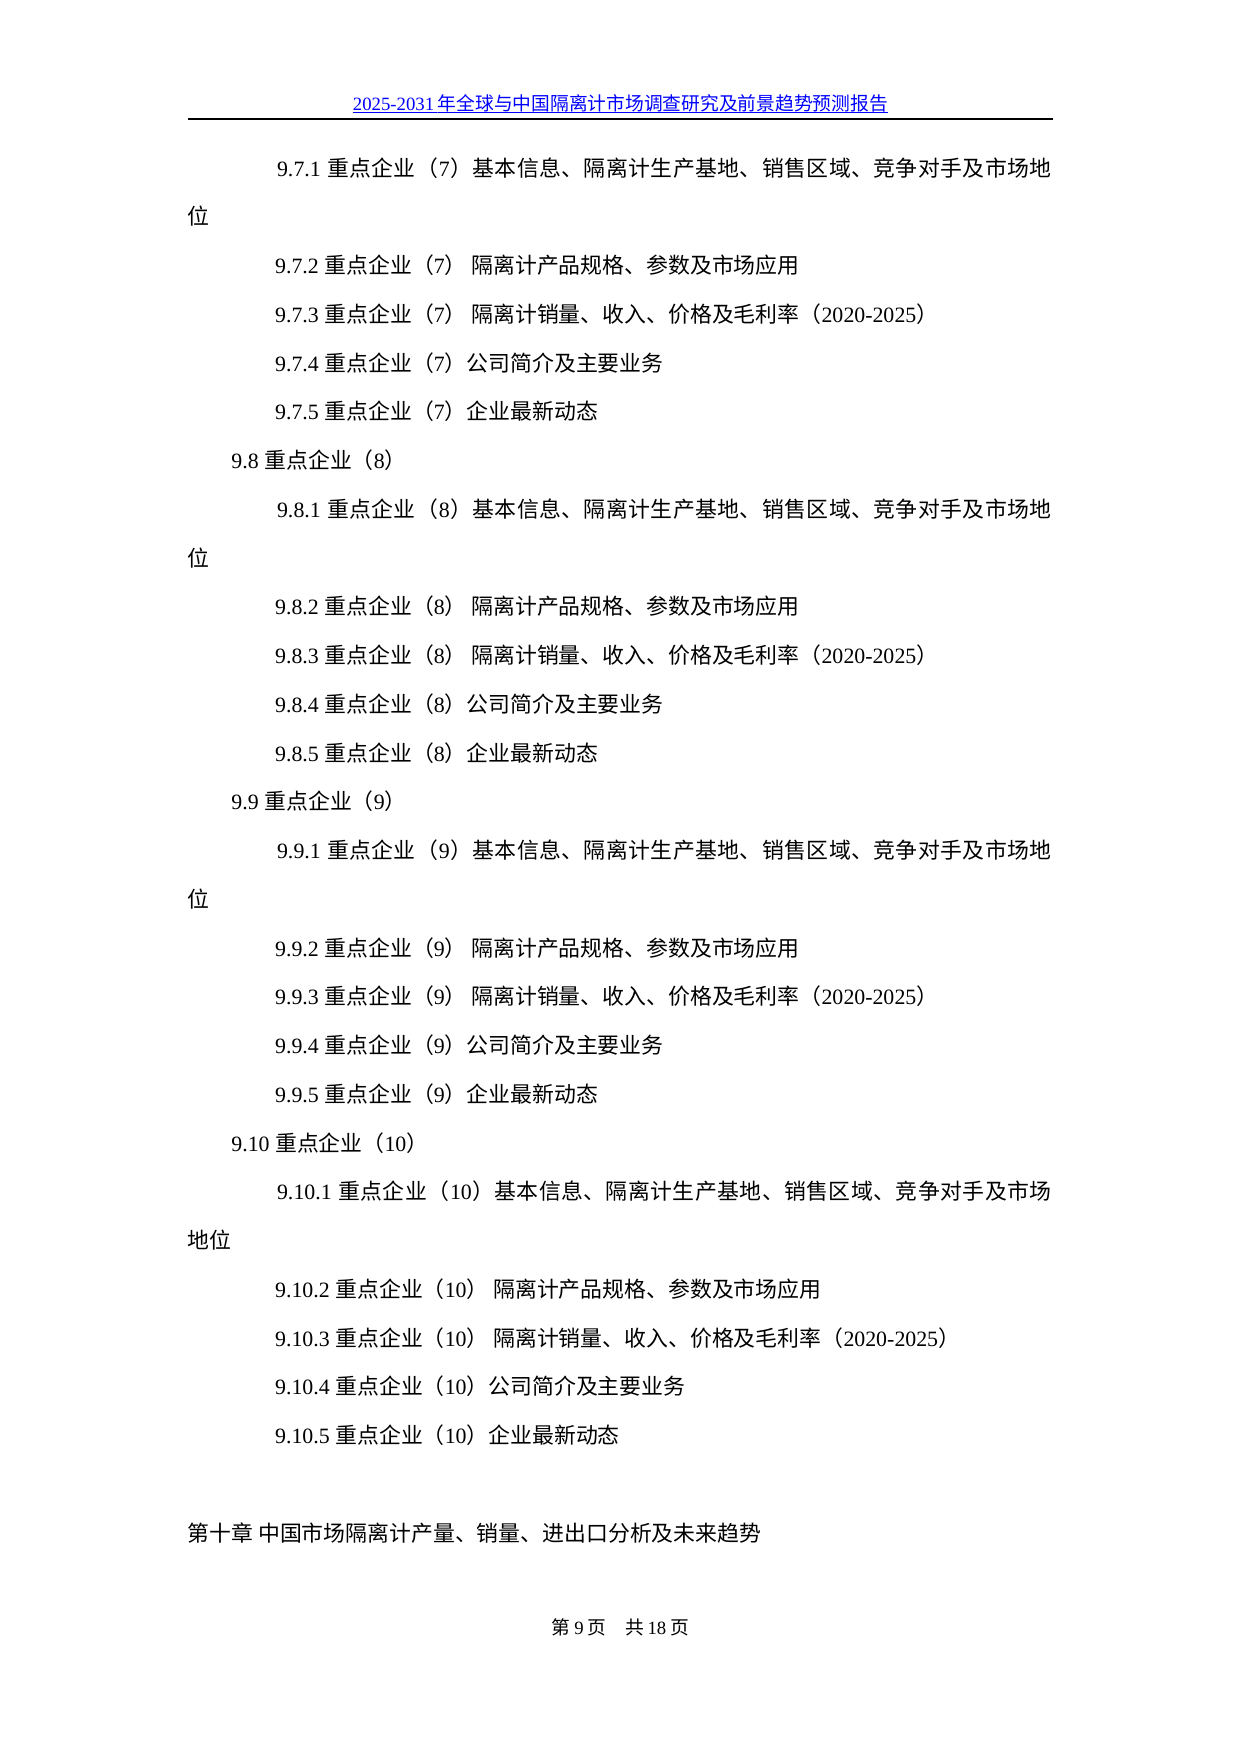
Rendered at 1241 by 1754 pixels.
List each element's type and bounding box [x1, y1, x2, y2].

text [187, 150, 1053, 1548]
